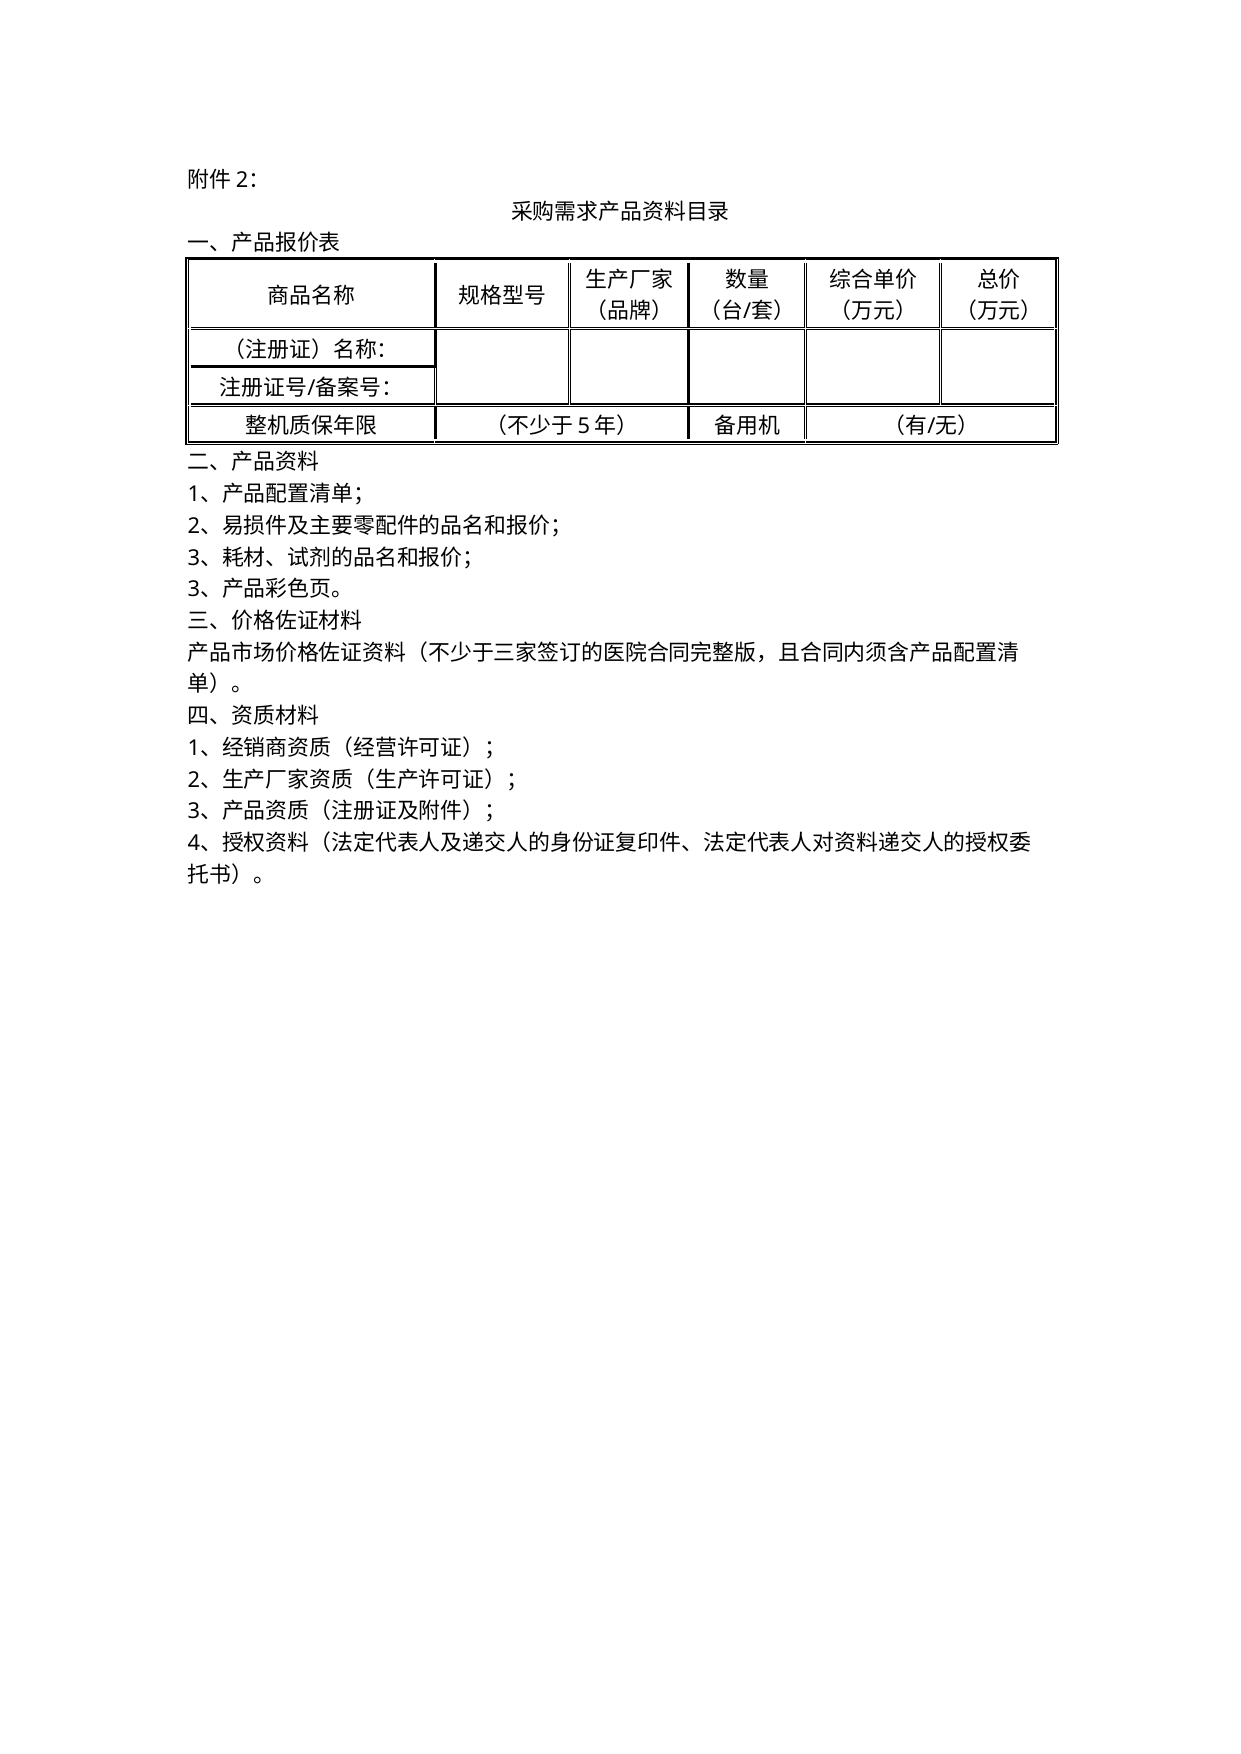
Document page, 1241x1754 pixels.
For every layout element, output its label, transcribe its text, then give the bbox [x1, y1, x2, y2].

text 四、资质材料 [187, 698, 1053, 730]
text 二、产品资料 [187, 445, 1053, 476]
text 产品市场价格佐证资料（不少于三家签订的医院合同完整版，且合同内须含产品配置清单）。 [187, 635, 1053, 698]
text 采购需求产品资料目录 [187, 194, 1053, 225]
table_cell [941, 327, 1057, 403]
text 1、经销商资质（经营许可证）； [187, 730, 1053, 762]
table_cell （不少于5年） [435, 407, 688, 441]
text 3、产品彩色页。 [187, 571, 1053, 603]
table_header 数量 （台/套） [688, 260, 806, 327]
table_header 规格型号 [435, 260, 570, 327]
table_cell [807, 330, 939, 403]
text 1、产品配置清单； [187, 476, 1053, 508]
text 3、产品资质（注册证及附件）； [187, 793, 1053, 825]
text 2、易损件及主要零配件的品名和报价； [187, 508, 1053, 539]
text 一、产品报价表 [187, 225, 1053, 257]
text 2、生产厂家资质（生产许可证）； [187, 762, 1053, 793]
text 4、授权资料（法定代表人及递交人的身份证复印件、法定代表人对资料递交人的授权委托书）。 [187, 825, 1053, 888]
table_cell 备用机 [688, 407, 806, 441]
table_header 综合单价（万元） [806, 260, 941, 327]
table_cell [571, 330, 687, 403]
text 三、价格佐证材料 [187, 603, 1053, 635]
text 附件2： [187, 162, 1053, 194]
table_cell （注册证）名称： [187, 327, 435, 365]
table_cell （有/无） [806, 403, 1056, 441]
table_cell 整机质保年限 [189, 403, 435, 441]
table_cell [690, 330, 804, 403]
table_header 生产厂家 （品牌） [570, 260, 688, 327]
table_header 总价 （万元） [941, 260, 1055, 327]
table_cell 注册证号/备案号： [189, 365, 434, 403]
table_header 商品名称 [189, 259, 435, 327]
table_cell [437, 330, 568, 403]
text 3、耗材、试剂的品名和报价； [187, 539, 1053, 571]
